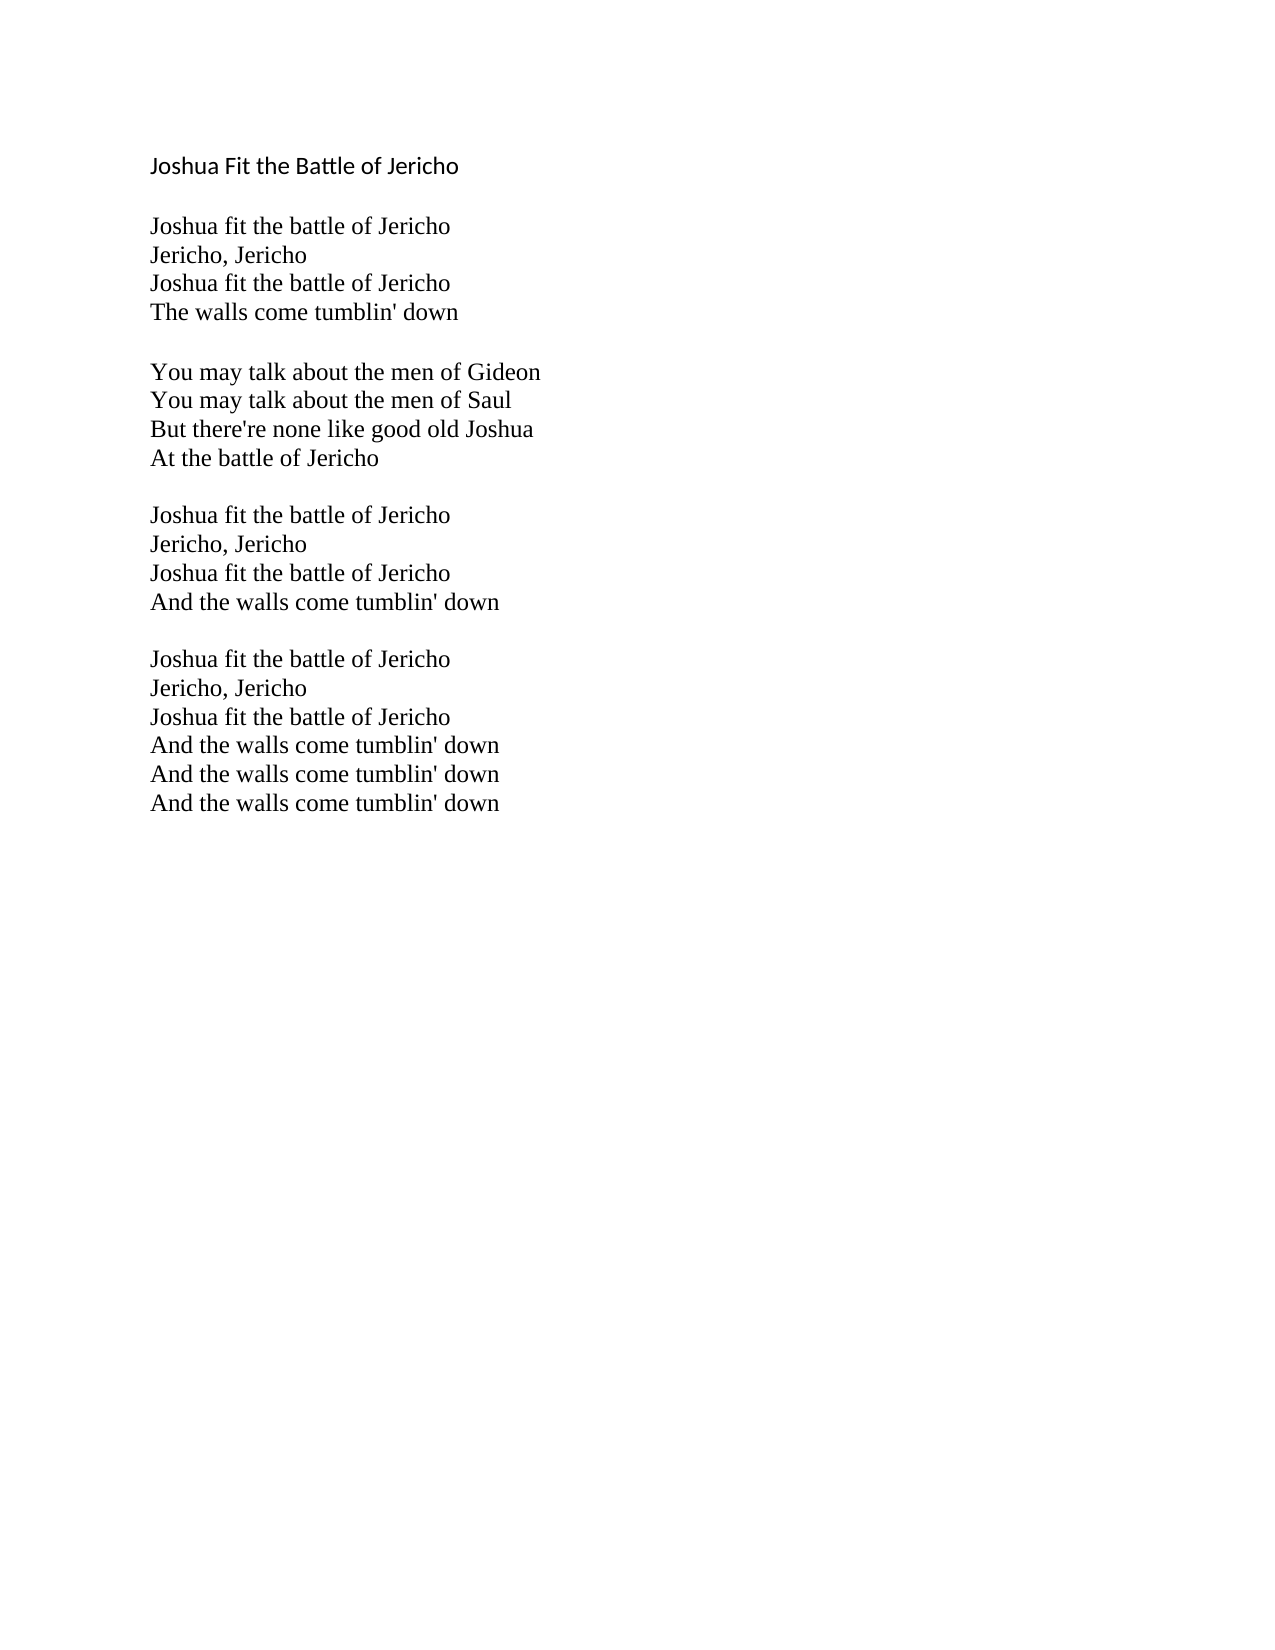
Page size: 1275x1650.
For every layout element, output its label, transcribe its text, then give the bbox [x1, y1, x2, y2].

text And the walls come tumblin' down [150, 788, 1125, 817]
text Joshua fit the battle of Jericho Jericho, Jericho Joshua fit the battle of Jericho The walls come tumblin' down [150, 211, 1125, 357]
text Joshua fit the battle of Jericho Jericho, Jericho Joshua fit the battle of Jericho And the walls come tumblin' down Joshua fit the battle of Jericho Jericho, Jericho Joshua fit the battle of Jericho And the walls come tumblin' down And the walls come tumblin' down [150, 472, 1125, 788]
text You may talk about the men of Gideon You may talk about the men of Saul But there're none like good old Joshua At the battle of Jericho [150, 357, 1125, 472]
text Joshua Fit the Battle of Jericho [150, 150, 1125, 181]
